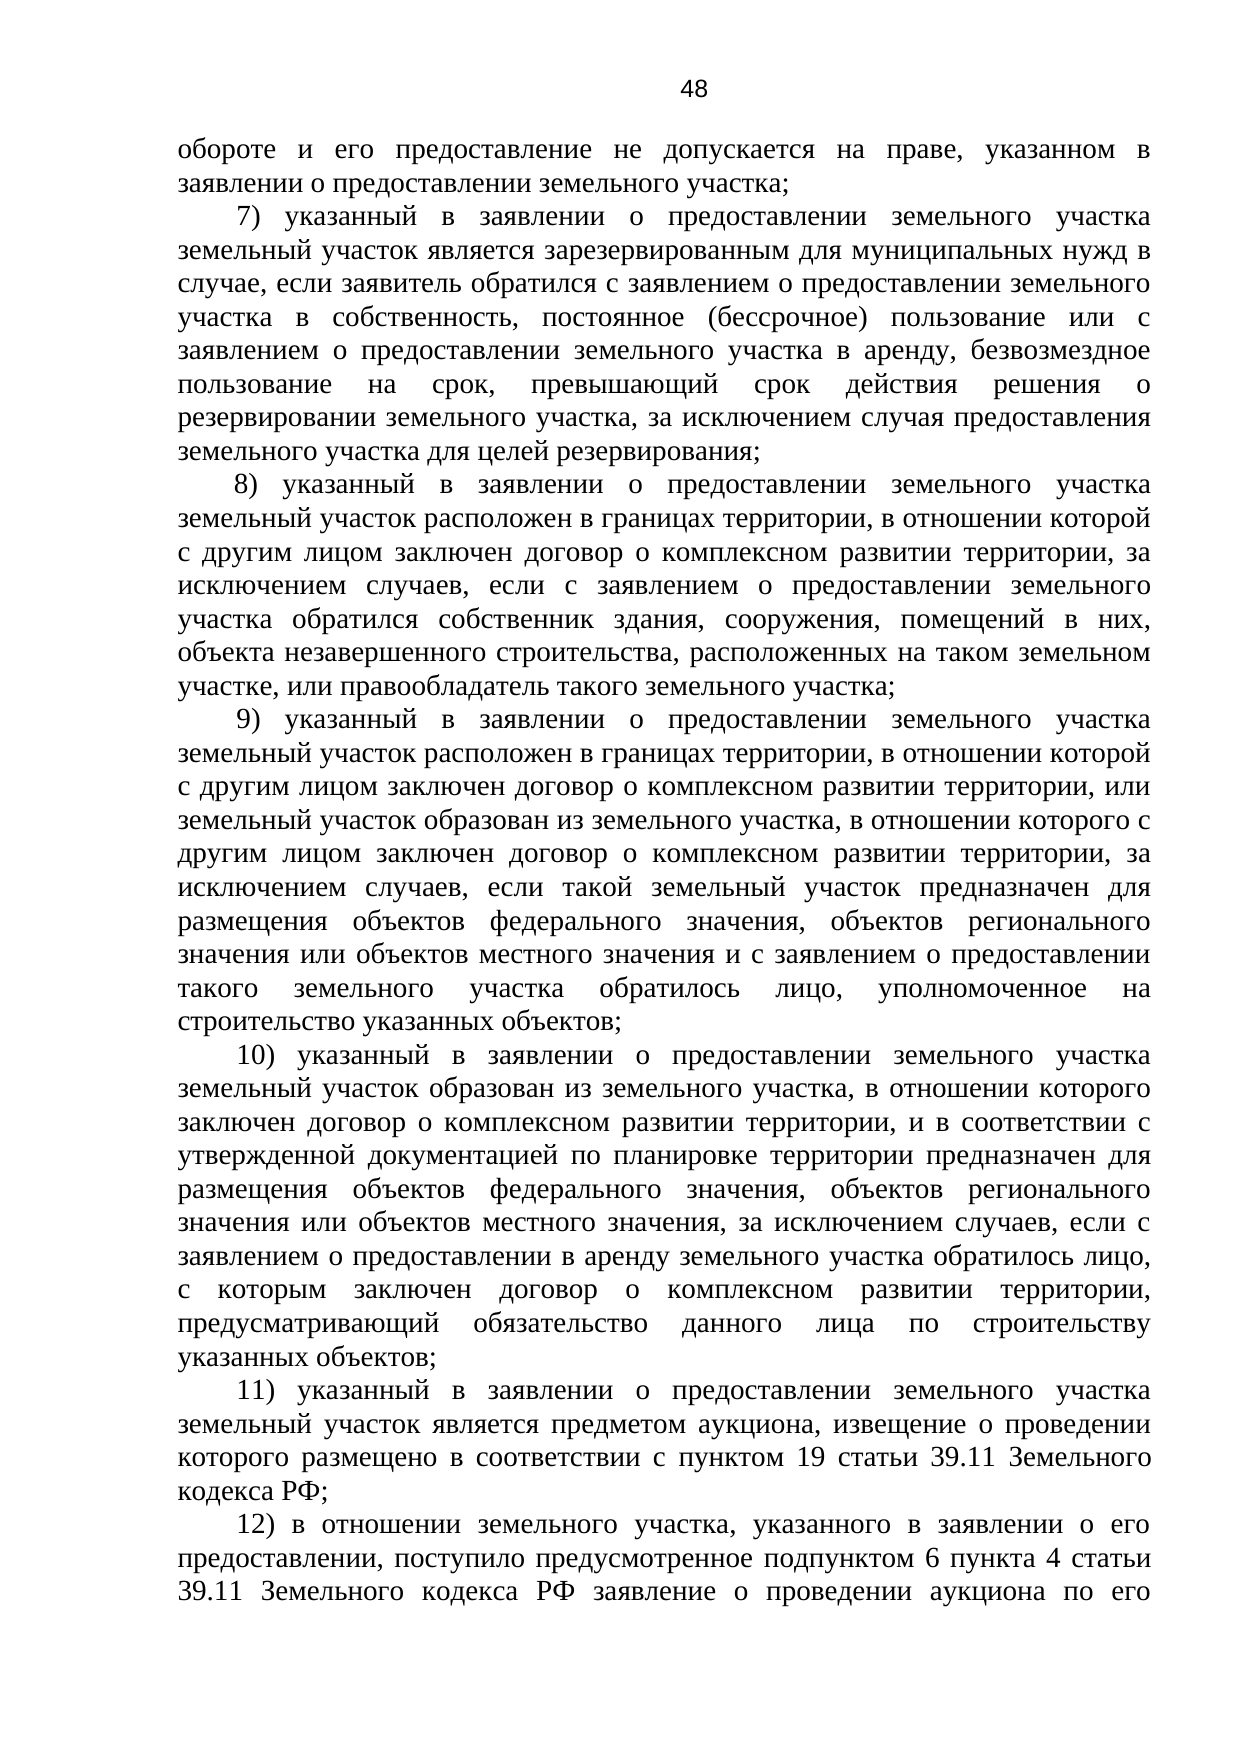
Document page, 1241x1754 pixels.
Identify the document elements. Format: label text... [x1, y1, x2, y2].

text 10) указанный в заявлении о предоставлении земельного участка земельный участок образован из земельного участка, в отношении которого заключен договор о комплексном развитии территории, и в соответствии с утвержденной документацией по планировке территории предназначен для размещения объектов федерального значения, объектов регионального значения или объектов местного значения, за исключением случаев, если с заявлением о предоставлении в аренду земельного участка обратилось лицо, с которым заключен договор о комплексном развитии территории, предусматривающий обязательство данного лица по строительству указанных объектов; [177, 1037, 1152, 1372]
text 11) указанный в заявлении о предоставлении земельного участка земельный участок является предметом аукциона, извещение о проведении которого размещено в соответствии с пунктом 19 статьи 39.11 Земельного кодекса РФ; [177, 1372, 1152, 1506]
text 7) указанный в заявлении о предоставлении земельного участка земельный участок является зарезервированным для муниципальных нужд в случае, если заявитель обратился с заявлением о предоставлении земельного участка в собственность, постоянное (бессрочное) пользование или с заявлением о предоставлении земельного участка в аренду, безвозмездное пользование на срок, превышающий срок действия решения о резервировании земельного участка, за исключением случая предоставления земельного участка для целей резервирования; [177, 198, 1152, 467]
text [177, 1506, 1152, 1607]
text 8) указанный в заявлении о предоставлении земельного участка земельный участок расположен в границах территории, в отношении которой с другим лицом заключен договор о комплексном развитии территории, за исключением случаев, если с заявлением о предоставлении земельного участка обратился собственник здания, сооружения, помещений в них, объекта незавершенного строительства, расположенных на таком земельном участке, или правообладатель такого земельного участка; [177, 467, 1152, 701]
text 9) указанный в заявлении о предоставлении земельного участка земельный участок расположен в границах территории, в отношении которой с другим лицом заключен договор о комплексном развитии территории, или земельный участок образован из земельного участка, в отношении которого с другим лицом заключен договор о комплексном развитии территории, за исключением случаев, если такой земельный участок предназначен для размещения объектов федерального значения, объектов регионального значения или объектов местного значения и с заявлением о предоставлении такого земельного участка обратилось лицо, уполномоченное на строительство указанных объектов; [177, 701, 1152, 1037]
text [177, 131, 1152, 198]
